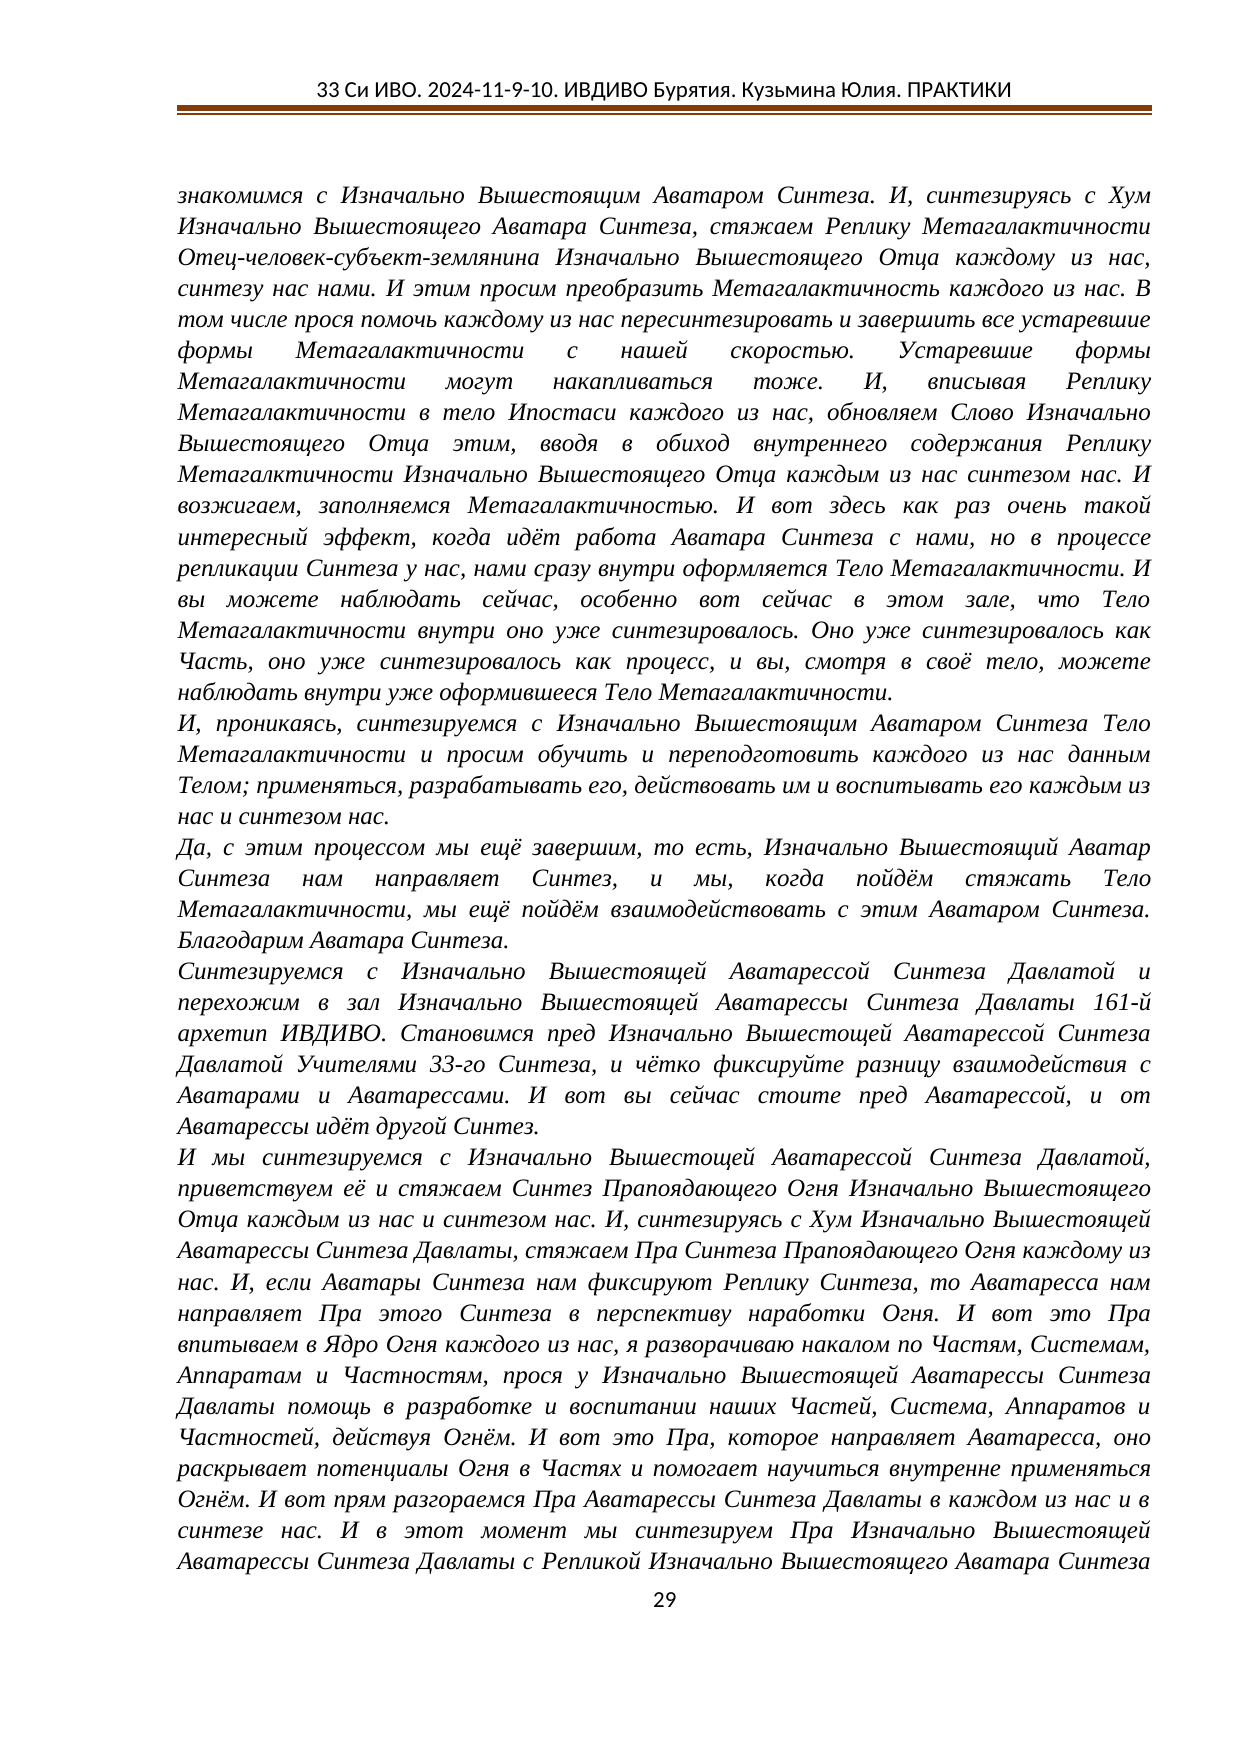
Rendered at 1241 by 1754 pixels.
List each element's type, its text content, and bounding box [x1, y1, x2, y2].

text Да, с этим процессом мы ещё завершим, то есть, Изначально Вышестоящий Аватар Синтеза нам направляет Синтез, и мы, когда пойдём стяжать Тело Метагалактичности, мы ещё пойдём взаимодействовать с этим Аватаром Синтеза. Благодарим Аватара Синтеза. [177, 832, 1152, 954]
text Синтезируемся с Изначально Вышестоящей Аватарессой Синтеза Давлатой и перехожим в зал Изначально Вышестоящей Аватарессы Синтеза Давлаты 161-й архетип ИВДИВО. Становимся пред Изначально Вышестощей Аватарессой Синтеза Давлатой Учителями 33-го Синтеза, и чётко фиксируйте разницу взаимодействия с Аватарами и Аватарессами. И вот вы сейчас стоите пред Аватарессой, и от Аватарессы идёт другой Синтез. [177, 956, 1152, 1140]
text И, проникаясь, синтезируемся с Изначально Вышестоящим Аватаром Синтеза Тело Метагалактичности и просим обучить и переподготовить каждого из нас данным Телом; применяться, разрабатывать его, действовать им и воспитывать его каждым из нас и синтезом нас. [177, 708, 1152, 830]
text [177, 1142, 1152, 1575]
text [177, 180, 1152, 706]
